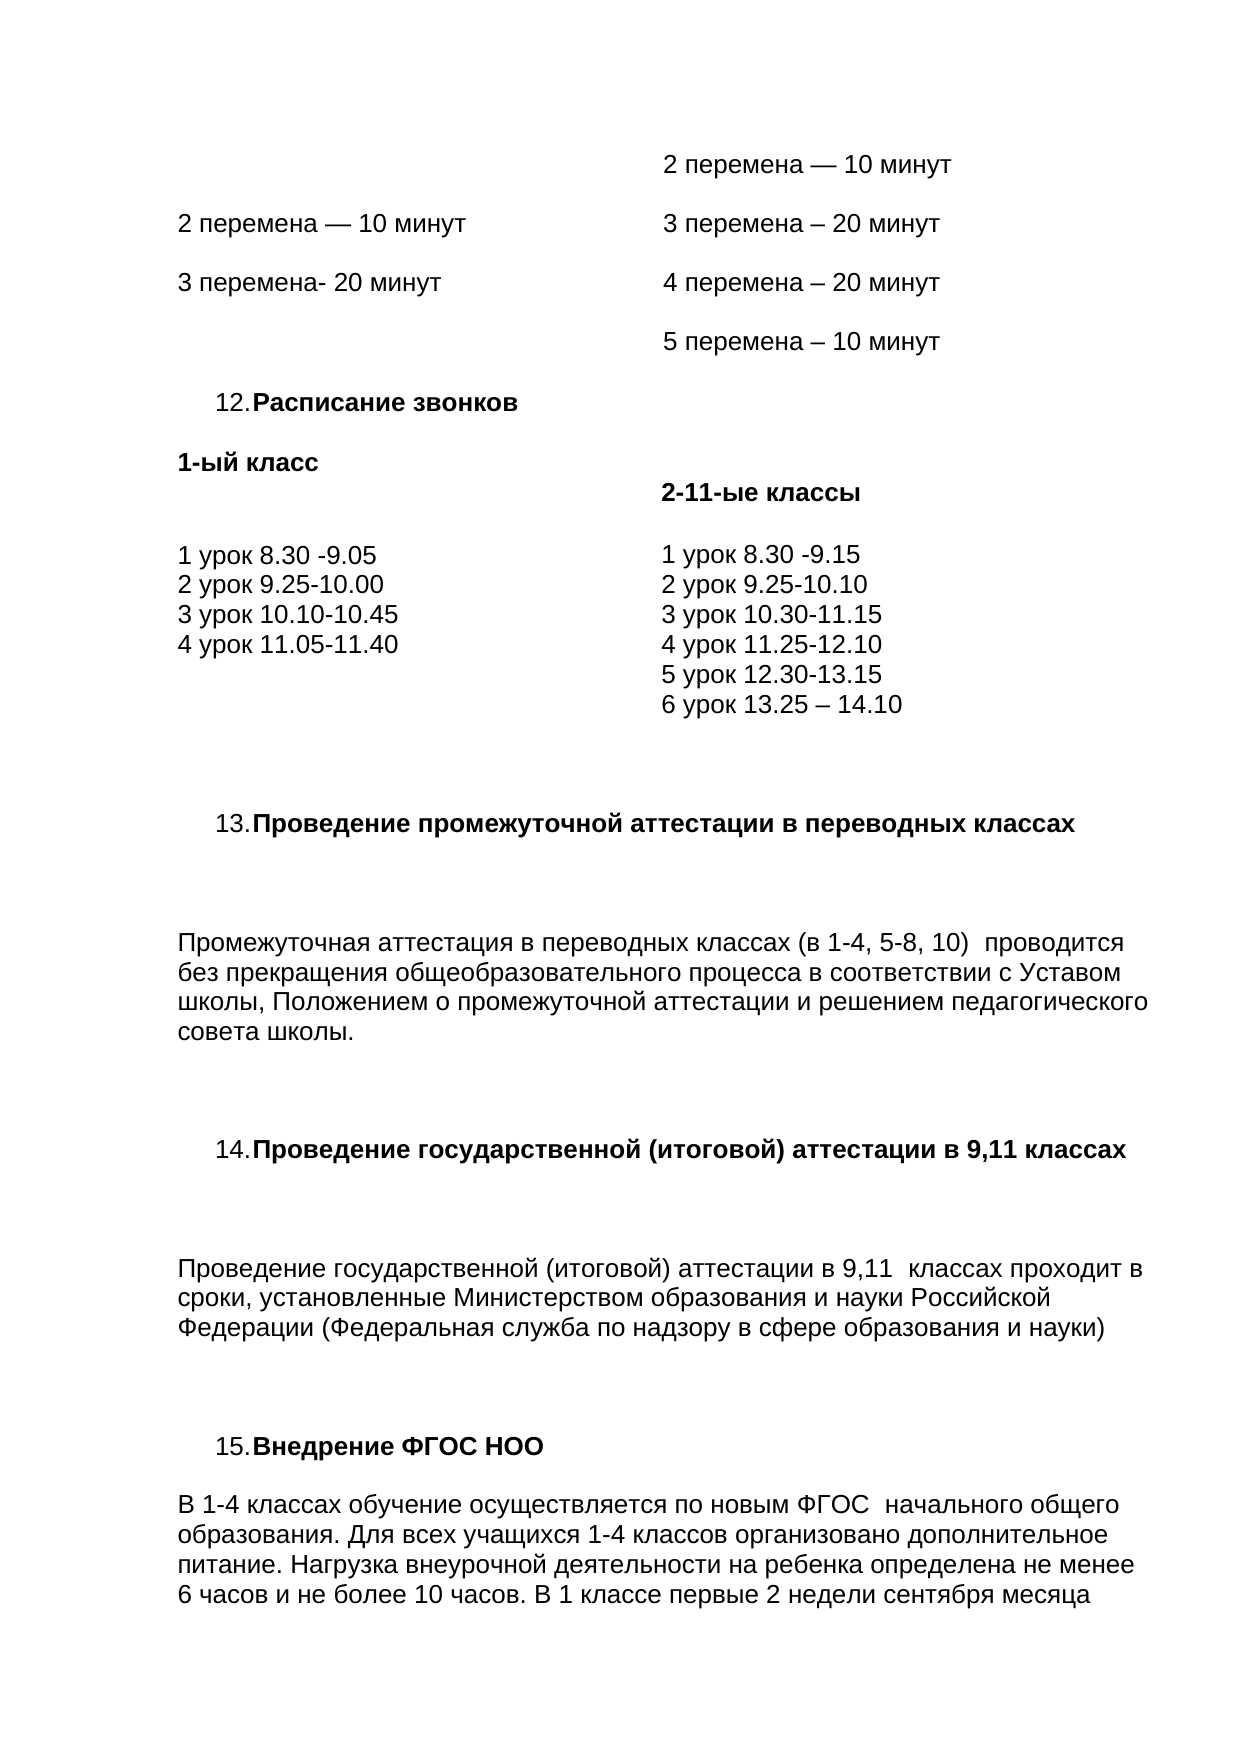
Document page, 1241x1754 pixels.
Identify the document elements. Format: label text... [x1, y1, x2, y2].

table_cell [661, 118, 1144, 357]
table_header 2-11-ые классы [660, 446, 1144, 538]
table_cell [176, 118, 661, 357]
list Внедрение ФГОС НОО [215, 1431, 1152, 1460]
text Промежуточная аттестация в переводных классах (в 1-4, 5-8, 10) проводится без прекращения общеобразовательного процесса в соответствии с Уставом школы, Положением о промежуточной аттестации и решением педагогического совета школы. [177, 927, 1152, 1046]
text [177, 1489, 1152, 1609]
text Проведение государственной (итоговой) аттестации в 9,11 классах проходит в сроки, установленные Министерством образования и науки Российской Федерации (Федеральная служба по надзору в сфере образования и науки) [177, 1253, 1152, 1342]
table_cell 1 урок 8.30 -9.05 2 урок 9.25-10.00 3 урок 10.10-10.45 4 урок 11.05-11.40 [176, 538, 659, 720]
table_header 1-ый класс [176, 446, 659, 538]
list Проведение промежуточной аттестации в переводных классах [215, 808, 1152, 838]
list Расписание звонков [215, 387, 1152, 417]
list Проведение государственной (итоговой) аттестации в 9,11 классах [215, 1134, 1152, 1164]
table_cell 1 урок 8.30 -9.15 2 урок 9.25-10.10 3 урок 10.30-11.15 4 урок 11.25-12.10 5 урок 12.30-13.15 6 урок 13.25 – 14.10 [660, 538, 1144, 720]
